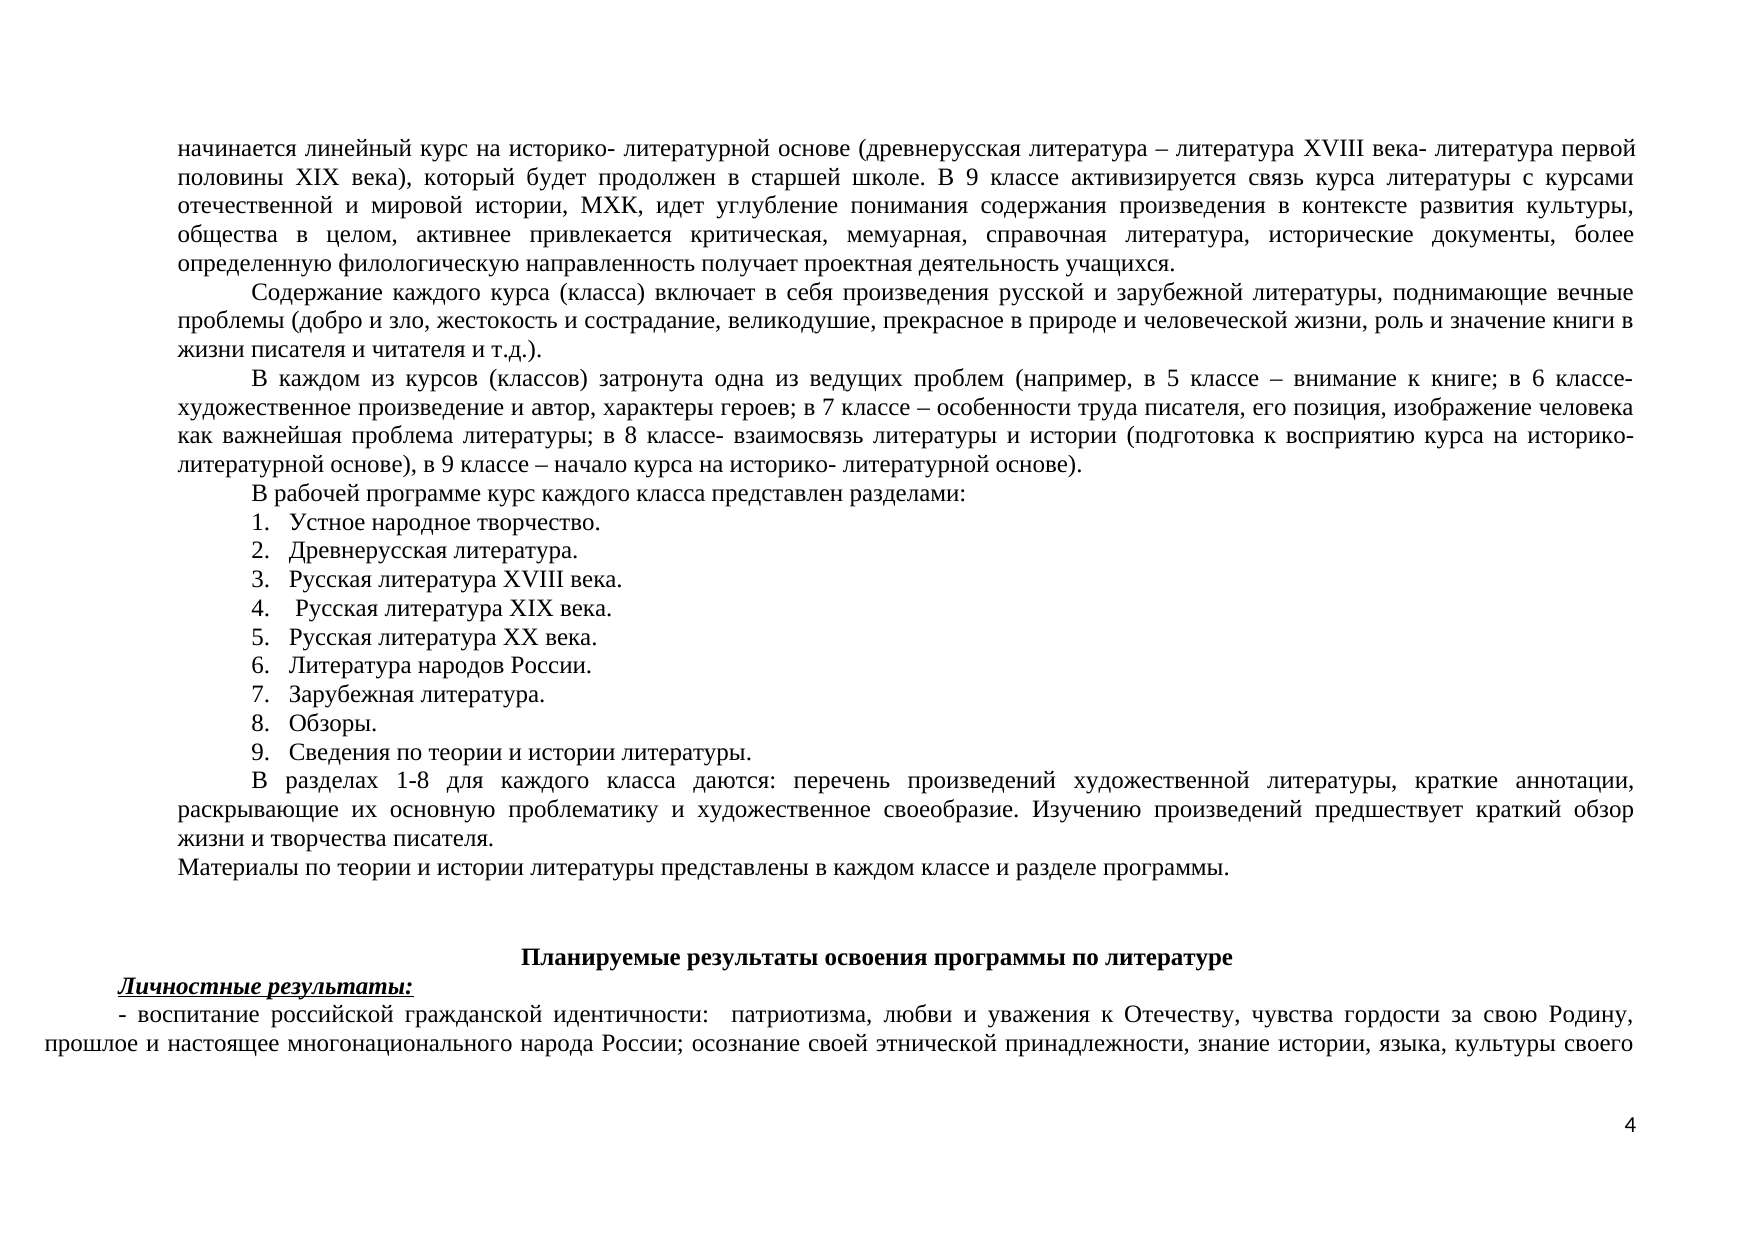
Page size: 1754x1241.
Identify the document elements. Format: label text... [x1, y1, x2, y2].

list Сведения по теории и истории литературы. [251, 737, 1636, 765]
list Литература народов России. [251, 650, 1636, 679]
text Планируемые результаты освоения программы по литературе [44, 942, 1636, 971]
list Обзоры. [251, 708, 1636, 737]
text В рабочей программе курс каждого класса представлен разделами: [177, 478, 1636, 507]
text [177, 133, 1636, 277]
list Русская литература ХХ века. [251, 622, 1636, 650]
text Личностные результаты: [44, 971, 1636, 999]
list Русская литература ХIХ века. [251, 593, 1636, 622]
list Материалы по теории и истории литературы представлены в каждом классе и разделе программы. [177, 852, 1636, 880]
list Древнерусская литература. [251, 535, 1636, 564]
list Зарубежная литература. [251, 679, 1636, 708]
list Русская литература ХVIII века. [251, 564, 1636, 593]
text Содержание каждого курса (класса) включает в себя произведения русской и зарубежной литературы, поднимающие вечные проблемы (добро и зло, жестокость и сострадание, великодушие, прекрасное в природе и человеческой жизни, роль и значение книги в жизни писателя и читателя и т.д.). [177, 277, 1636, 363]
text В каждом из курсов (классов) затронута одна из ведущих проблем (например, в 5 классе – внимание к книге; в 6 классе- художественное произведение и автор, характеры героев; в 7 классе – особенности труда писателя, его позиция, изображение человека как важнейшая проблема литературы; в 8 классе- взаимосвязь литературы и истории (подготовка к восприятию курса на историко- литературной основе), в 9 классе – начало курса на историко- литературной основе). [177, 363, 1636, 478]
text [44, 999, 1636, 1057]
list В разделах 1-8 для каждого класса даются: перечень произведений художественной литературы, краткие аннотации, раскрывающие их основную проблематику и художественное своеобразие. Изучению произведений предшествует краткий обзор жизни и творчества писателя. [177, 765, 1636, 852]
list Устное народное творчество. [251, 507, 1636, 535]
